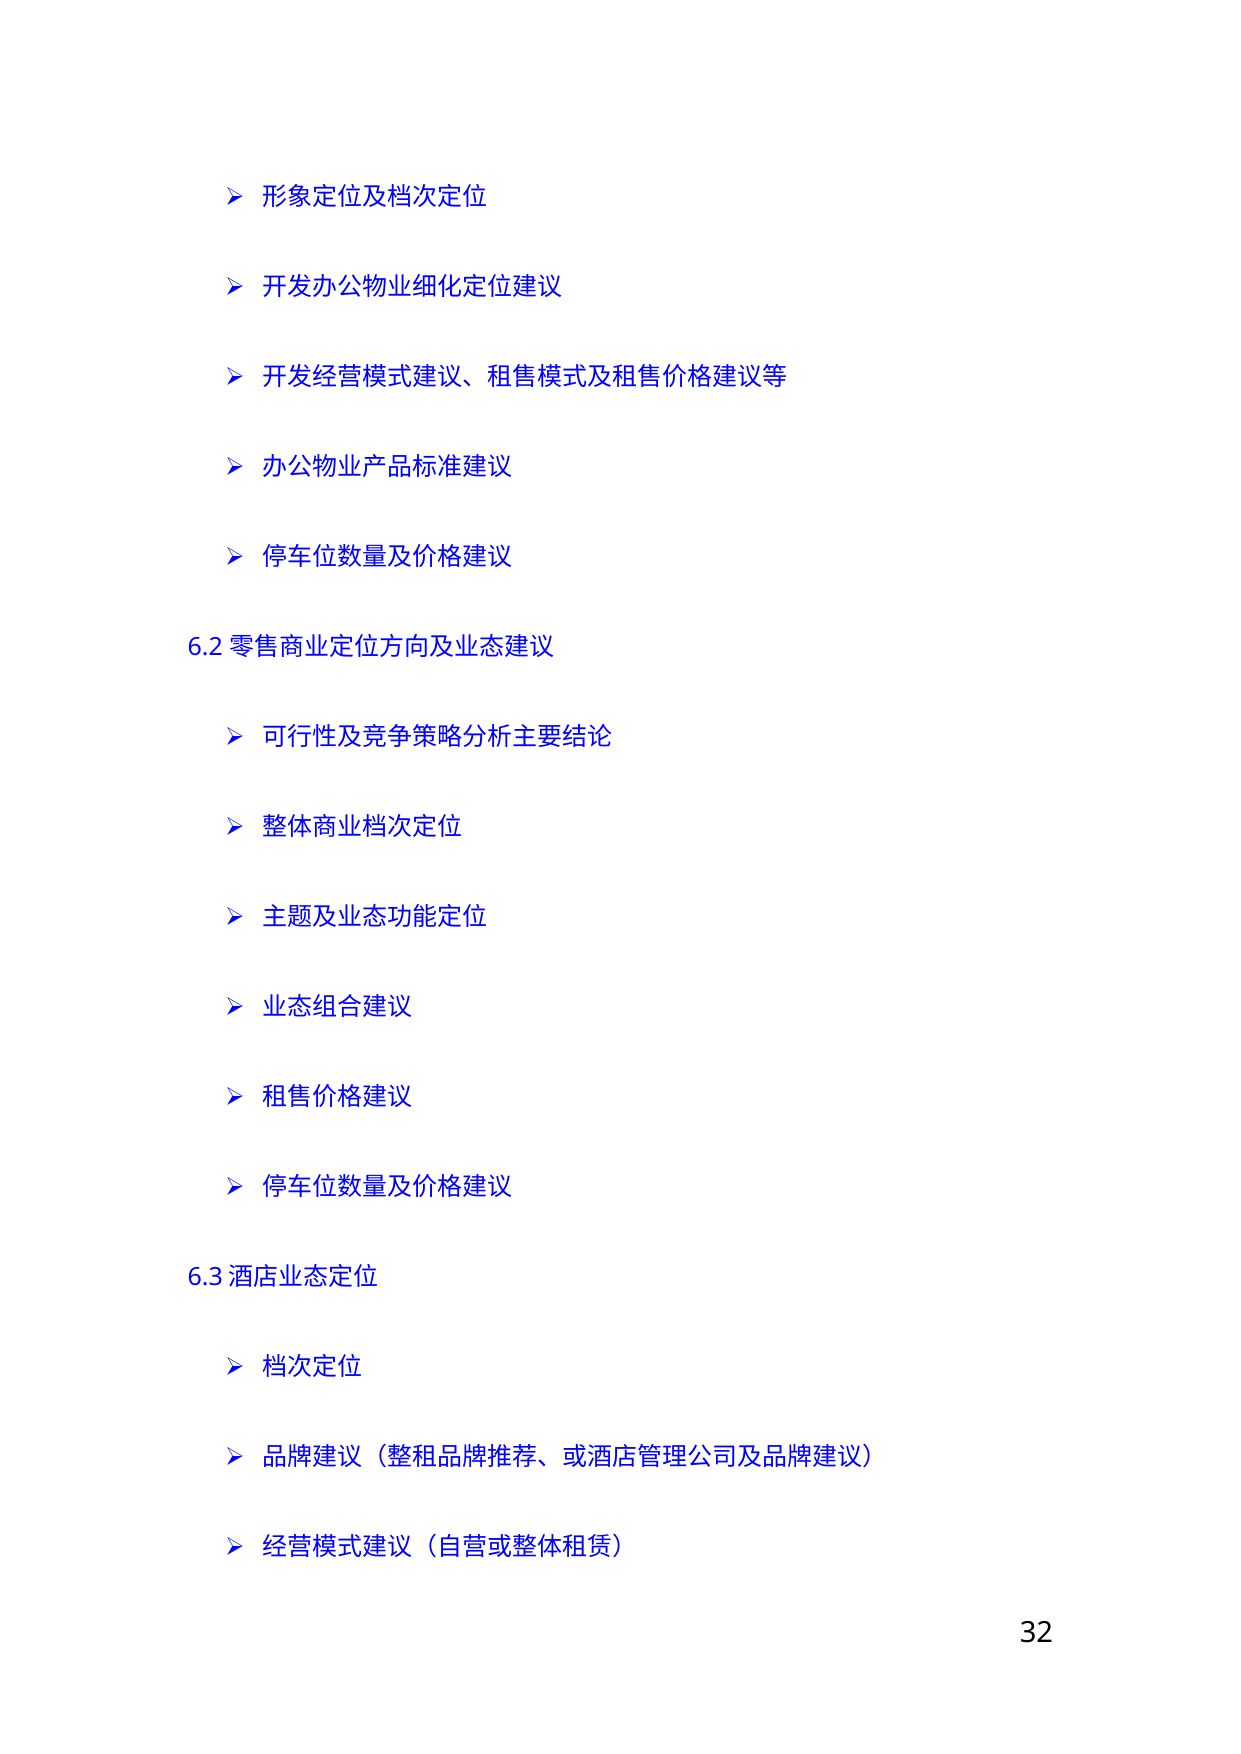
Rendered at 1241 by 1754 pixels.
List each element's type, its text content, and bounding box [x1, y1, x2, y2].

list 租售价格建议 [225, 1062, 1053, 1127]
list 停车位数量及价格建议 [225, 522, 1053, 587]
text 6.3酒店业态定位 [187, 1242, 1053, 1307]
list 办公物业产品标准建议 [225, 432, 1053, 497]
list 停车位数量及价格建议 [225, 1152, 1053, 1217]
list 经营模式建议（自营或整体租赁） [225, 1512, 1053, 1577]
list 业态组合建议 [225, 972, 1053, 1037]
list 整体商业档次定位 [225, 792, 1053, 857]
list 品牌建议（整租品牌推荐、或酒店管理公司及品牌建议） [225, 1422, 1053, 1487]
list 档次定位 [225, 1332, 1053, 1397]
text 6.2 零售商业定位方向及业态建议 [187, 612, 1053, 677]
list 主题及业态功能定位 [225, 882, 1053, 947]
list 开发办公物业细化定位建议 [225, 252, 1053, 317]
list 形象定位及档次定位 [225, 162, 1053, 227]
list 可行性及竞争策略分析主要结论 [225, 702, 1053, 767]
list 开发经营模式建议、租售模式及租售价格建议等 [225, 342, 1053, 407]
